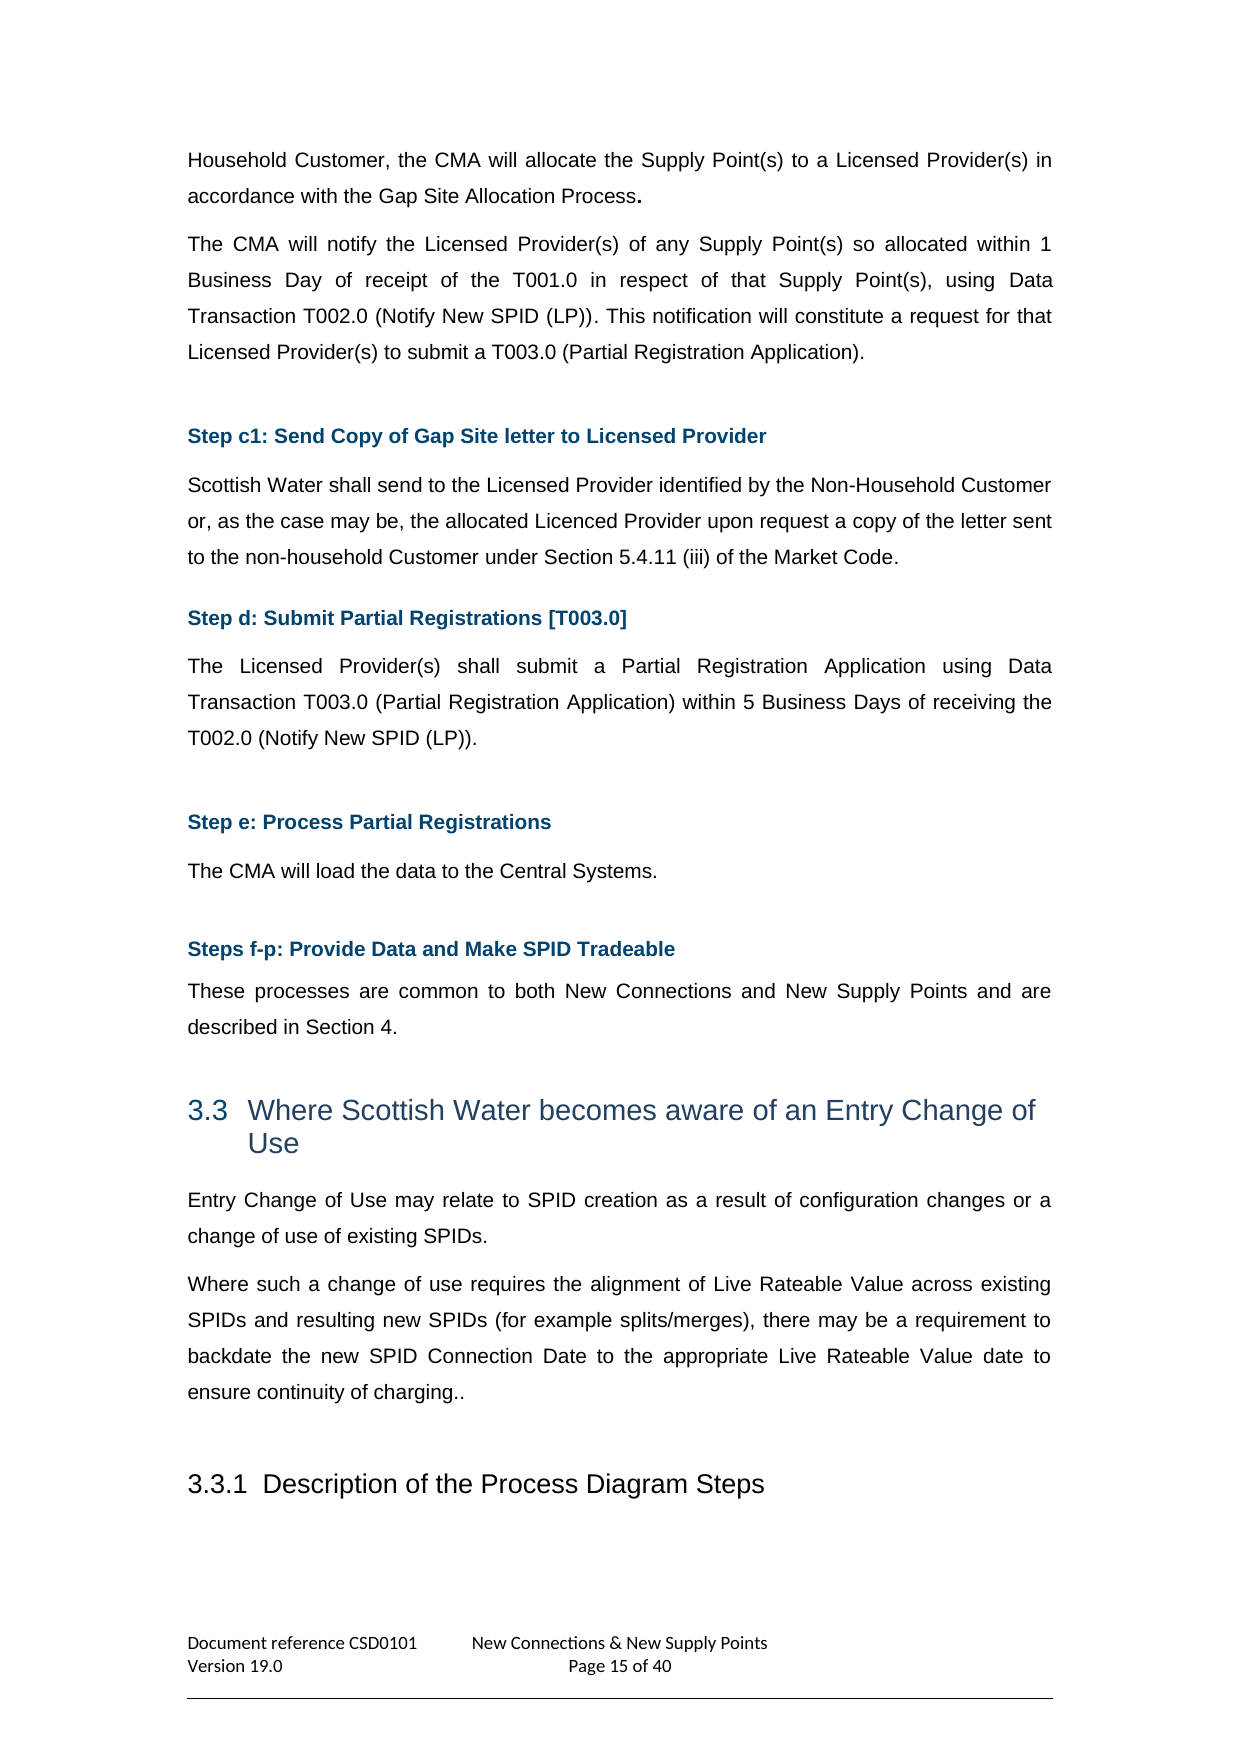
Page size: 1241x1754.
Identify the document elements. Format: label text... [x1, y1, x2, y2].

text Where such a change of use requires the alignment of Live Rateable Value across existing SPIDs and resulting new SPIDs (for example splits/merges), there may be a requirement to backdate the new SPID Connection Date to the appropriate Live Rateable Value date to ensure continuity of charging.. [187, 1272, 1053, 1404]
subtitle Description of the Process Diagram Steps [187, 1468, 1053, 1499]
text The CMA will load the data to the Central Systems. [187, 859, 1053, 883]
text Scottish Water shall send to the Licensed Provider identified by the Non-Household Customer or, as the case may be, the allocated Licenced Provider upon request a copy of the letter sent to the non-household Customer under Section 5.4.11 (iii) of the Market Code. [187, 473, 1053, 568]
text These processes are common to both New Connections and New Supply Points and are described in Section 4. [187, 979, 1053, 1039]
subtitle Step c1: Send Copy of Gap Site letter to Licensed Provider [187, 424, 1053, 448]
text Step d: Submit Partial Registrations [T003.0] [187, 606, 1053, 629]
text The CMA will notify the Licensed Provider(s) of any Supply Point(s) so allocated within 1 Business Day of receipt of the T001.0 in respect of that Supply Point(s), using Data Transaction T002.0 (Notify New SPID (LP)). This notification will constitute a request for that Licensed Provider(s) to submit a T003.0 (Partial Registration Application). [187, 232, 1053, 364]
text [187, 148, 1053, 208]
subtitle Steps f-p: Provide Data and Make SPID Tradeable [187, 937, 1053, 961]
text The Licensed Provider(s) shall submit a Partial Registration Application using Data Transaction T003.0 (Partial Registration Application) within 5 Business Days of receiving the T002.0 (Notify New SPID (LP)). [187, 654, 1053, 750]
subtitle Where Scottish Water becomes aware of an Entry Change of Use [187, 1093, 1053, 1160]
subtitle Step e: Process Partial Registrations [187, 810, 1053, 834]
text Entry Change of Use may relate to SPID creation as a result of configuration changes or a change of use of existing SPIDs. [187, 1188, 1053, 1247]
